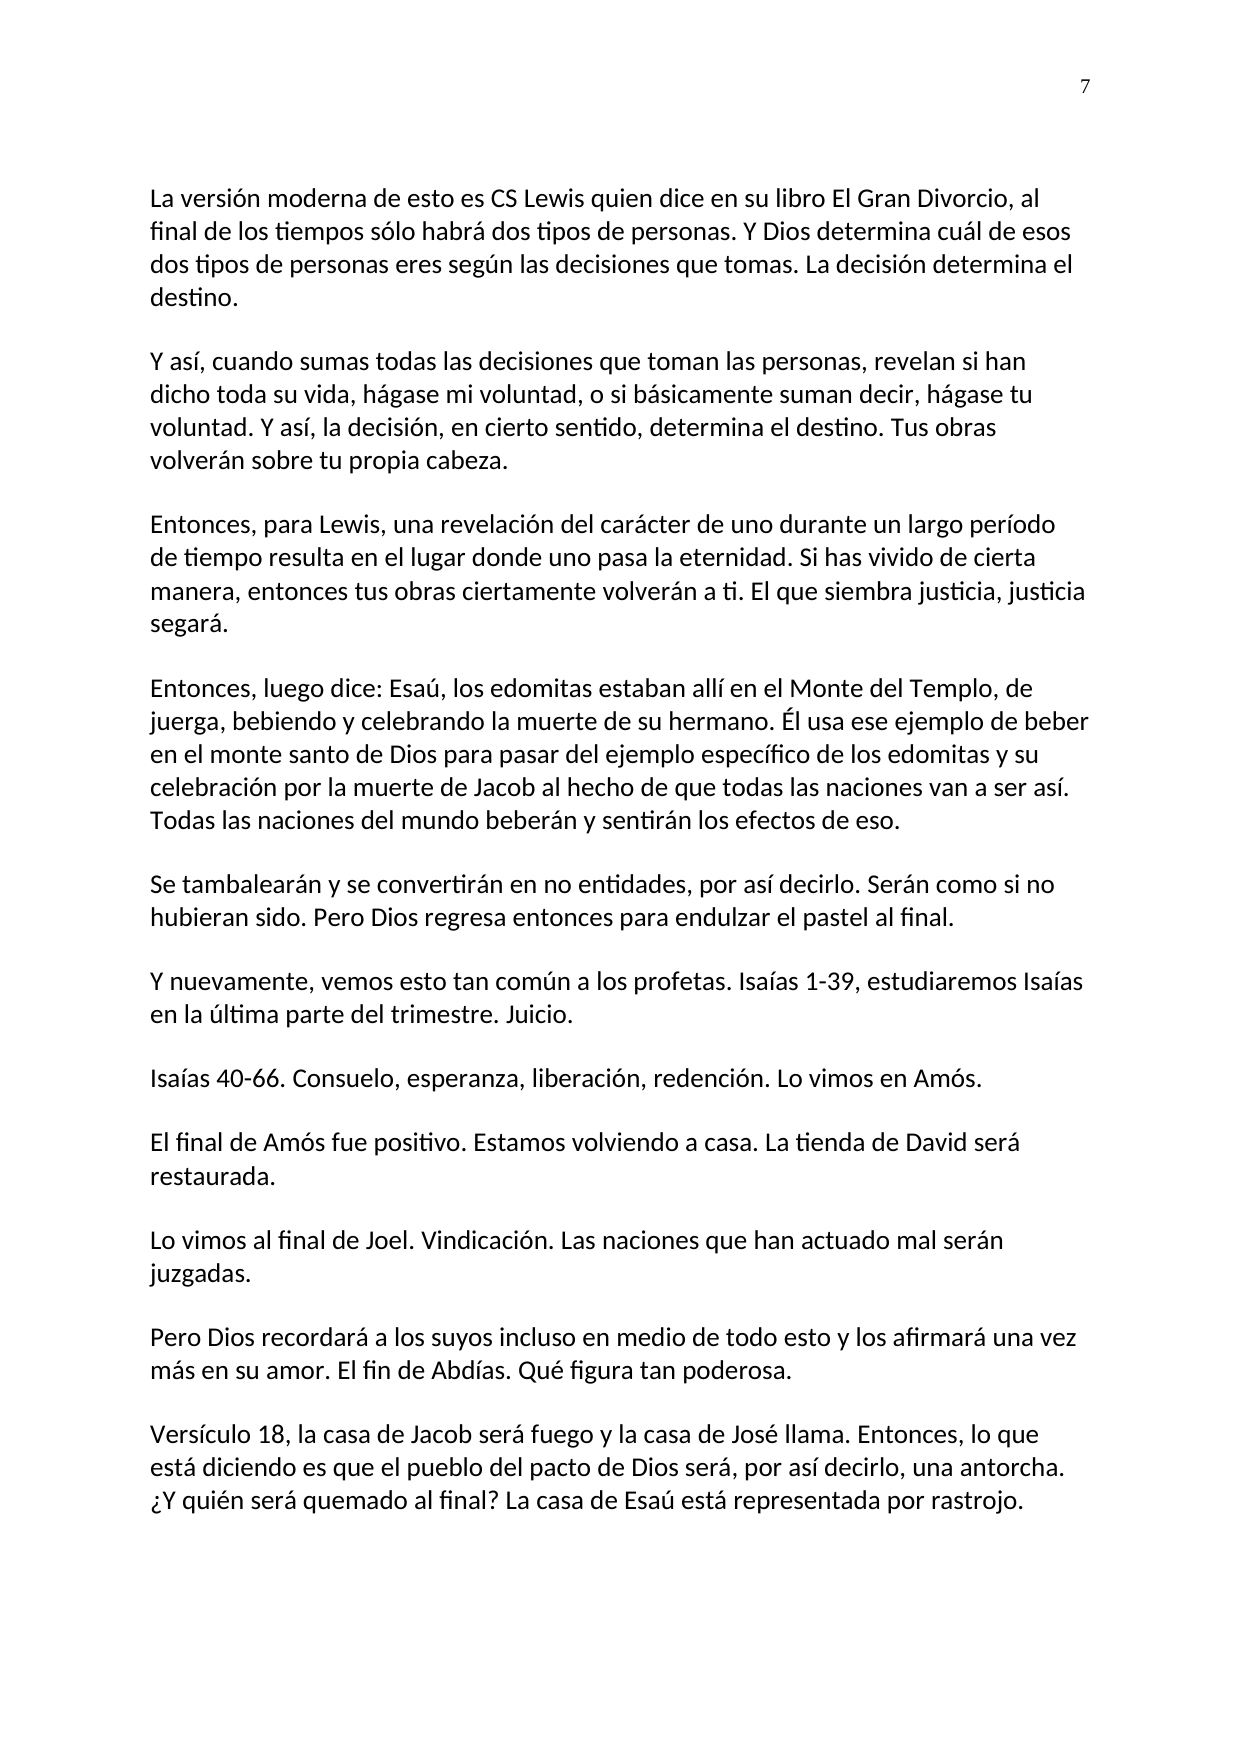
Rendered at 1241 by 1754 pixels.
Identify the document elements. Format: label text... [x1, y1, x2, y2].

text El final de Amós fue positivo. Estamos volviendo a casa. La tienda de David será restaurada. [150, 1126, 1090, 1192]
text La versión moderna de esto es CS Lewis quien dice en su libro El Gran Divorcio, al final de los tiempos sólo habrá dos tipos de personas. Y Dios determina cuál de esos dos tipos de personas eres según las decisiones que tomas. La decisión determina el destino. [150, 181, 1090, 313]
text Entonces, luego dice: Esaú, los edomitas estaban allí en el Monte del Templo, de juerga, bebiendo y celebrando la muerte de su hermano. Él usa ese ejemplo de beber en el monte santo de Dios para pasar del ejemplo específico de los edomitas y su celebración por la muerte de Jacob al hecho de que todas las naciones van a ser así. Todas las naciones del mundo beberán y sentirán los efectos de eso. [150, 671, 1090, 836]
text Se tambalearán y se convertirán en no entidades, por así decirlo. Serán como si no hubieran sido. Pero Dios regresa entonces para endulzar el pastel al final. [150, 867, 1090, 933]
text Versículo 18, la casa de Jacob será fuego y la casa de José llama. Entonces, lo que está diciendo es que el pueblo del pacto de Dios será, por así decirlo, una antorcha. ¿Y quién será quemado al final? La casa de Esaú está representada por rastrojo. [150, 1417, 1090, 1516]
text Y así, cuando sumas todas las decisiones que toman las personas, revelan si han dicho toda su vida, hágase mi voluntad, o si básicamente suman decir, hágase tu voluntad. Y así, la decisión, en cierto sentido, determina el destino. Tus obras volverán sobre tu propia cabeza. [150, 344, 1090, 476]
text Y nuevamente, vemos esto tan común a los profetas. Isaías 1-39, estudiaremos Isaías en la última parte del trimestre. Juicio. [150, 964, 1090, 1030]
text Lo vimos al final de Joel. Vindicación. Las naciones que han actuado mal serán juzgadas. [150, 1223, 1090, 1289]
text Isaías 40-66. Consuelo, esperanza, liberación, redención. Lo vimos en Amós. [150, 1061, 1090, 1094]
text Entonces, para Lewis, una revelación del carácter de uno durante un largo período de tiempo resulta en el lugar donde uno pasa la eternidad. Si has vivido de cierta manera, entonces tus obras ciertamente volverán a ti. El que siembra justicia, justicia segará. [150, 508, 1090, 640]
text Pero Dios recordará a los suyos incluso en medio de todo esto y los afirmará una vez más en su amor. El fin de Abdías. Qué figura tan poderosa. [150, 1320, 1090, 1386]
